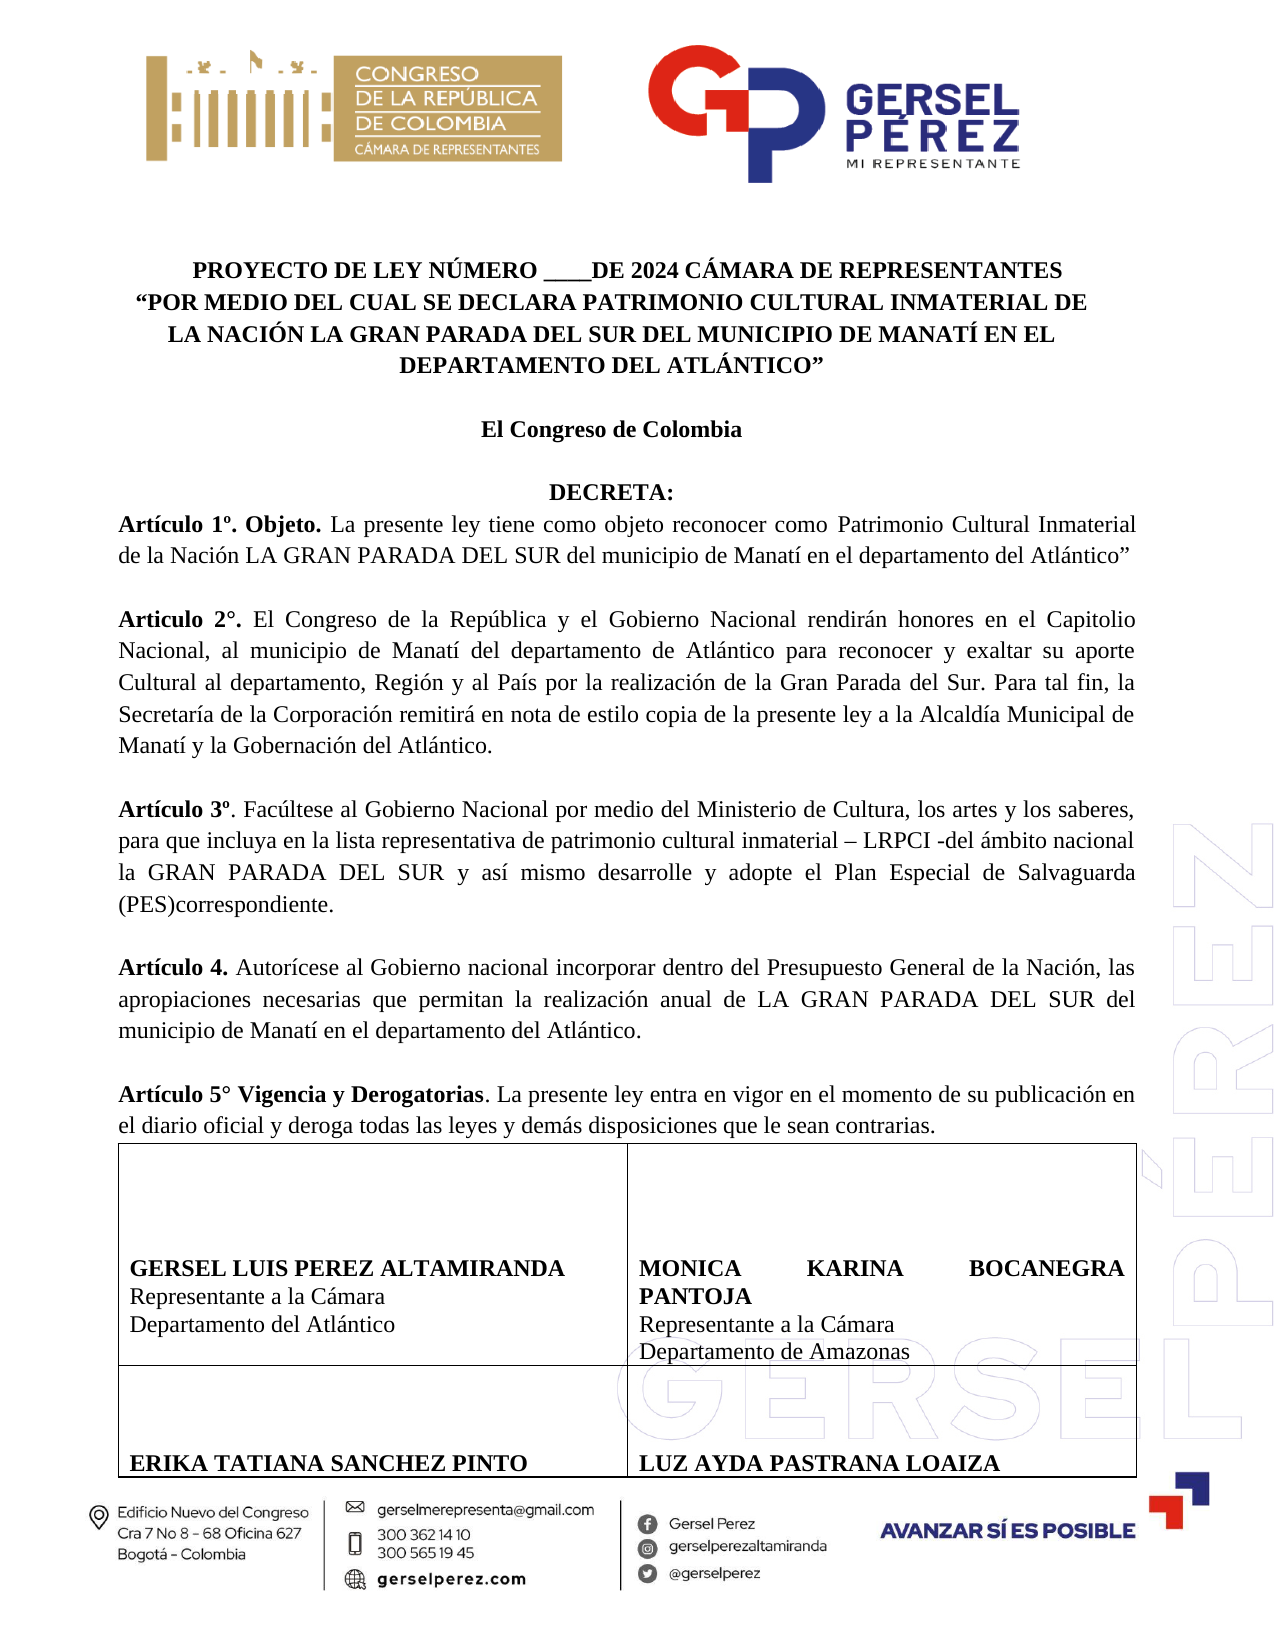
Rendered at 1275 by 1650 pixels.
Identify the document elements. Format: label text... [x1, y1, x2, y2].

table_header MONICA KARINA BOCANEGRA PANTOJA Representante a la Cámara Departamento de Amazonas [628, 1144, 1136, 1365]
table_cell ERIKA TATIANA SANCHEZ PINTO Representante a la Cámara Departamento de Santander [119, 1366, 627, 1476]
picture [575, 795, 1275, 1442]
text Artículo 3º. Facúltese al Gobierno Nacional por medio del Ministerio de Cultura, los artes y los saberes, para que incluya en la lista representativa de patrimonio cultural inmaterial – LRPCI -del ámbito nacional la GRAN PARADA DEL SUR y así mismo desarrolle y adopte el Plan Especial de Salvaguarda (PES)correspondiente. [118, 795, 1137, 917]
picture [71, 21, 1078, 194]
table_header GERSEL LUIS PEREZ ALTAMIRANDA Representante a la Cámara Departamento del Atlántico [119, 1144, 627, 1365]
text Artículo 5° Vigencia y Derogatorias. La presente ley entra en vigor en el momento de su publicación en el diario oficial y deroga todas las leyes y demás disposiciones que le sean contrarias. [118, 1080, 1137, 1139]
picture [47, 1455, 1266, 1624]
text PROYECTO DE LEY NÚMERO ____DE 2024 CÁMARA DE REPRESENTANTES [118, 256, 1137, 284]
text El Congreso de Colombia [118, 415, 1105, 442]
text DECRETA: [118, 478, 1105, 506]
text Articulo 2°. El Congreso de la República y el Gobierno Nacional rendirán honores en el Capitolio Nacional, al municipio de Manatí del departamento de Atlántico para reconocer y exaltar su aporte Cultural al departamento, Región y al País por la realización de la Gran Parada del Sur. Para tal fin, la Secretaría de la Corporación remitirá en nota de estilo copia de la presente ley a la Alcaldía Municipal de Manatí y la Gobernación del Atlántico. [118, 605, 1137, 759]
text Artículo 4. Autorícese al Gobierno nacional incorporar dentro del Presupuesto General de la Nación, las apropiaciones necesarias que permitan la realización anual de LA GRAN PARADA DEL SUR del municipio de Manatí en el departamento del Atlántico. [118, 953, 1137, 1044]
text Artículo 1º. Objeto. La presente ley tiene como objeto reconocer como Patrimonio Cultural Inmaterial de la Nación LA GRAN PARADA DEL SUR del municipio de Manatí en el departamento del Atlántico” [118, 510, 1137, 569]
text “POR MEDIO DEL CUAL SE DECLARA PATRIMONIO CULTURAL INMATERIAL DE LA NACIÓN LA GRAN PARADA DEL SUR DEL MUNICIPIO DE MANATÍ EN EL DEPARTAMENTO DEL ATLÁNTICO” [118, 288, 1105, 379]
table_cell LUZ AYDA PASTRANA LOAIZA Representante a la Cámara Departamento de Huila [628, 1366, 1136, 1476]
